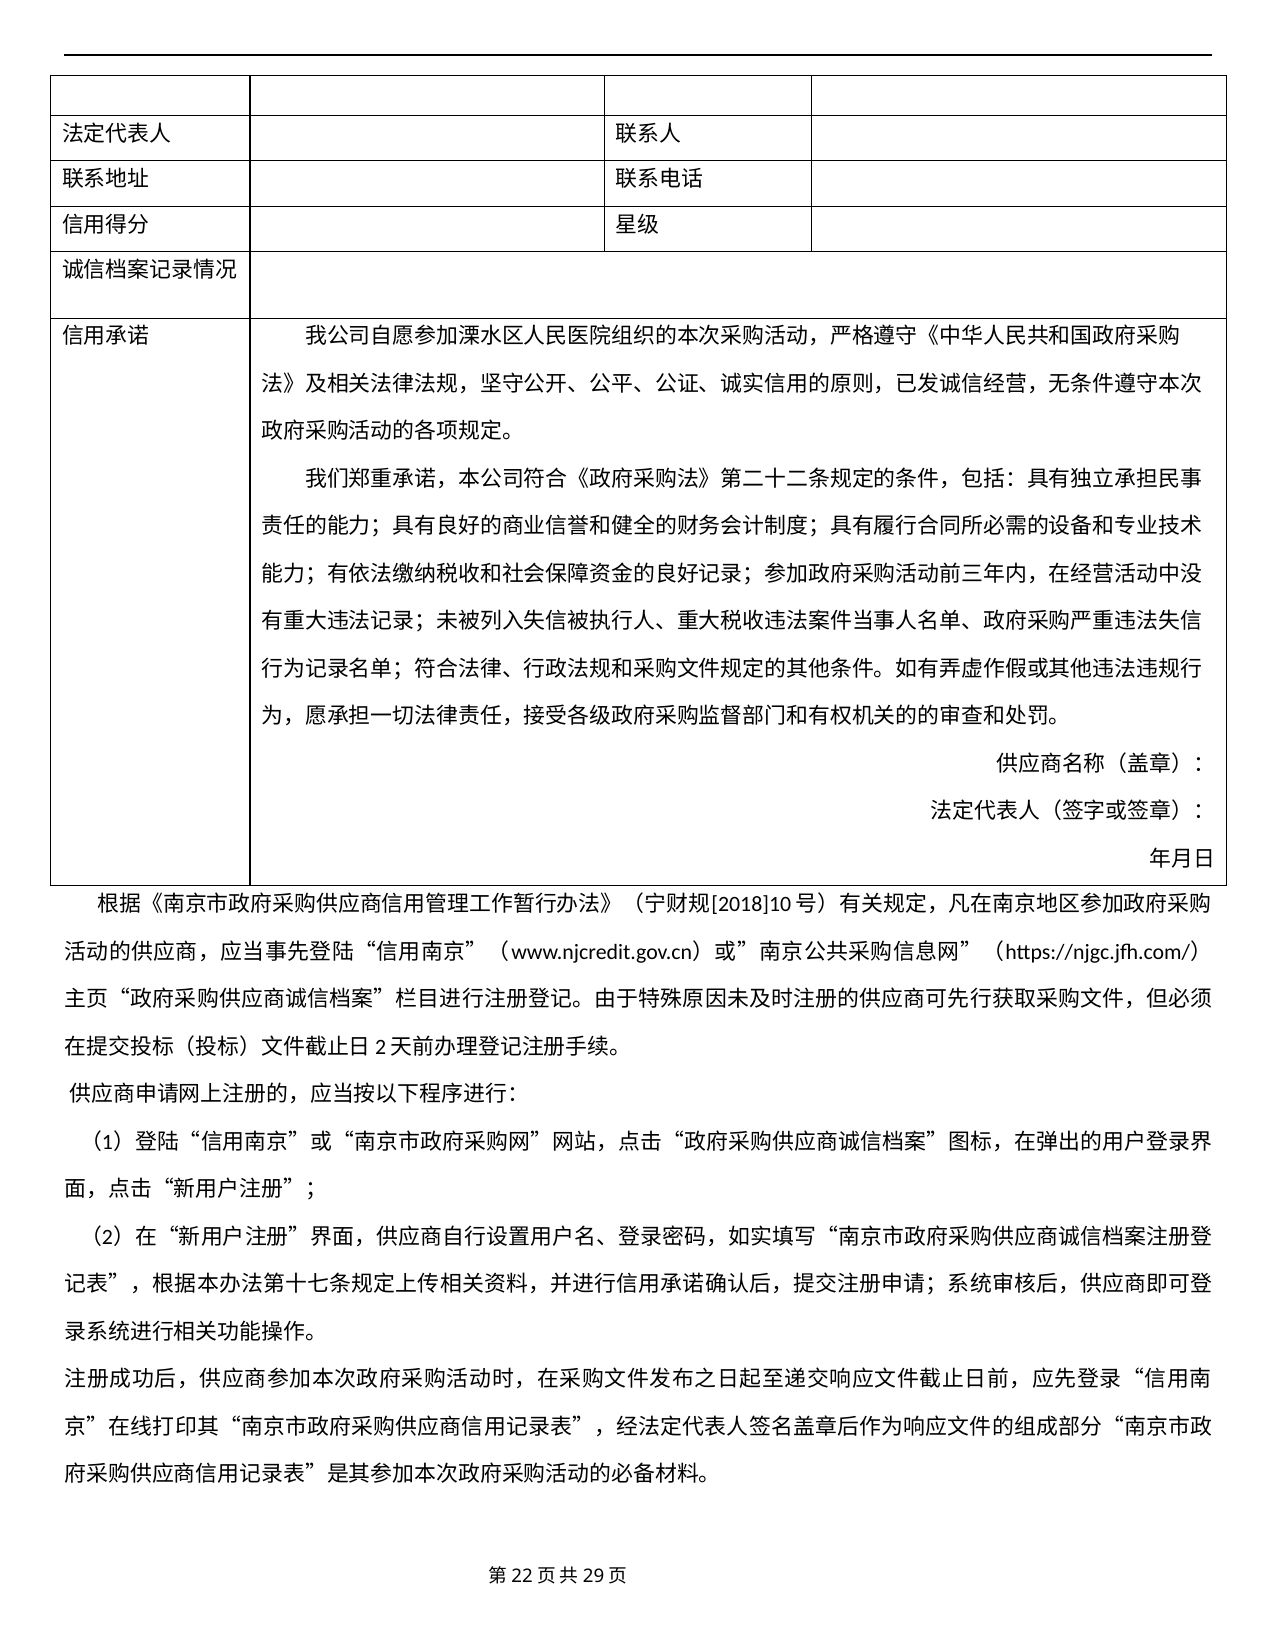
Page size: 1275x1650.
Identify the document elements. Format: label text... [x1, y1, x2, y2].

table_header 统一社会信用代码 [605, 76, 811, 115]
table_cell [251, 116, 604, 160]
table_cell 联系人 [605, 116, 811, 160]
text 注册成功后，供应商参加本次政府采购活动时，在采购文件发布之日起至递交响应文件截止日前，应先登录“信用南京”在线打印其“南京市政府采购供应商信用记录表”，经法定代表人签名盖章后作为响应文件的组成部分“南京市政府采购供应商信用记录表”是其参加本次政府采购活动的必备材料。 [64, 1361, 1212, 1488]
text （2）在“新用户注册”界面，供应商自行设置用户名、登录密码，如实填写“南京市政府采购供应商诚信档案注册登记表”，根据本办法第十七条规定上传相关资料，并进行信用承诺确认后，提交注册申请；系统审核后，供应商即可登录系统进行相关功能操作。 [64, 1219, 1212, 1345]
table_cell [251, 161, 604, 206]
text 根据《南京市政府采购供应商信用管理工作暂行办法》（宁财规[2018]10号）有关规定，凡在南京地区参加政府采购活动的供应商，应当事先登陆“信用南京”（www.njcredit.gov.cn）或”南京公共采购信息网”（https://njgc.jfh.com/）主页“政府采购供应商诚信档案”栏目进行注册登记。由于特殊原因未及时注册的供应商可先行获取采购文件，但必须在提交投标（投标）文件截止日2天前办理登记注册手续。 [64, 886, 1212, 1060]
table_header [812, 76, 1226, 115]
text 供应商申请网上注册的，应当按以下程序进行： [64, 1076, 1212, 1108]
table_cell [251, 207, 604, 251]
text （1）登陆“信用南京”或“南京市政府采购网”网站，点击“政府采购供应商诚信档案”图标，在弹出的用户登录界面，点击“新用户注册”； [64, 1124, 1212, 1203]
table_cell 联系电话 [605, 161, 811, 206]
table_header 单位名称 [51, 76, 249, 115]
table_header [251, 76, 604, 115]
table_cell 星级 [605, 207, 811, 251]
table_cell 联系地址 [51, 161, 249, 206]
table_cell 我公司自愿参加溧水区人民医院组织的本次采购活动，严格遵守《中华人民共和国政府采购法》及相关法律法规，坚守公开、公平、公证、诚实信用的原则，已发诚信经营，无条件遵守本次政府采购活动的各项规定。 我们郑重承诺，本公司符合《政府采购法》第二十二条规定的条件，包括：具有独立承担民事责任的能力；具有良好的商业信誉和健全的财务会计制度；具有履行合同所必需的设备和专业技术能力；有依法缴纳税收和社会保障资金的良好记录；参加政府采购活动前三年内，在经营活动中没有重大违法记录；未被列入失信被执行人、重大税收违法案件当事人名单、政府采购严重违法失信行为记录名单；符合法律、行政法规和采购文件规定的其他条件。如有弄虚作假或其他违法违规行为，愿承担一切法律责任，接受各级政府采购监督部门和有权机关的的审查和处罚。 供应商名称（盖章）： 法定代表人（签字或签章）： 年月日 [251, 319, 1226, 885]
table_cell 信用承诺 [51, 319, 249, 885]
table_cell [251, 252, 1226, 317]
table_cell [812, 207, 1226, 251]
table_cell [812, 116, 1226, 160]
table_cell 诚信档案记录情况 [51, 252, 249, 317]
table_cell [812, 161, 1226, 206]
table_cell 信用得分 [51, 207, 249, 251]
table_cell 法定代表人 [51, 116, 249, 160]
